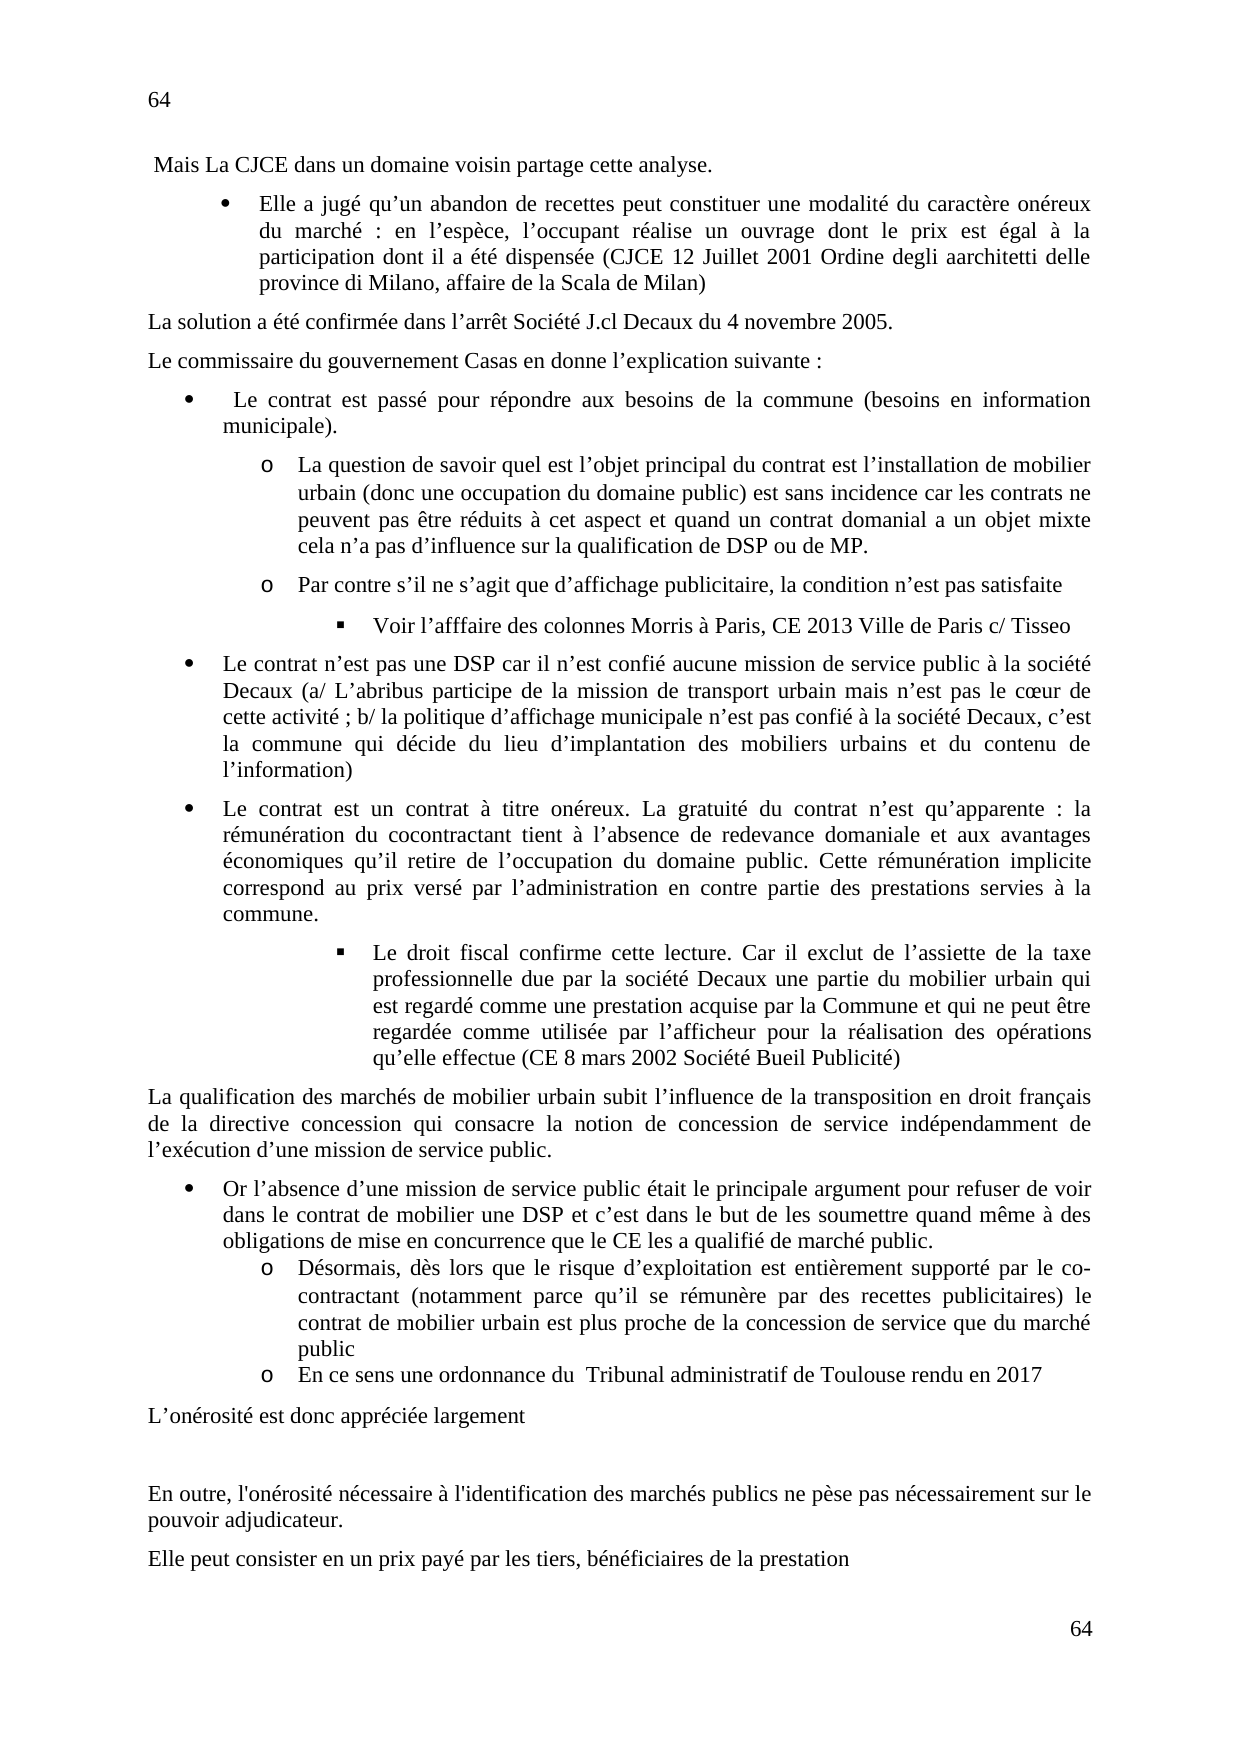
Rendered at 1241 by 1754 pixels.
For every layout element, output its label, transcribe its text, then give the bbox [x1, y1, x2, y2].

text La solution a été confirmée dans l’arrêt Société J.cl Decaux du 4 novembre 2005. [148, 308, 1093, 334]
list La question de savoir quel est l’objet principal du contrat est l’installation de mobilier urbain (donc une occupation du domaine public) est sans incidence car les contrats ne peuvent pas être réduits à cet aspect et quand un contrat domanial a un objet mixte cela n’a pas d’influence sur la qualification de DSP ou de MP. [260, 451, 1093, 558]
text Mais La CJCE dans un domaine voisin partage cette analyse. [148, 151, 1093, 178]
list Le contrat n’est pas une DSP car il n’est confié aucune mission de service public à la société Decaux (a/ L’abribus participe de la mission de transport urbain mais n’est pas le cœur de cette activité ; b/ la politique d’affichage municipale n’est pas confié à la société Decaux, c’est la commune qui décide du lieu d’implantation des mobiliers urbains et du contenu de l’information) [185, 651, 1093, 782]
text La qualification des marchés de mobilier urbain subit l’influence de la transposition en droit français de la directive concession qui consacre la notion de concession de service indépendamment de l’exécution d’une mission de service public. [148, 1083, 1093, 1162]
list Voir l’afffaire des colonnes Morris à Paris, CE 2013 Ville de Paris c/ Tisseo [335, 612, 1093, 638]
list Par contre s’il ne s’agit que d’affichage publicitaire, la condition n’est pas satisfaite [260, 571, 1093, 599]
list Le droit fiscal confirme cette lecture. Car il exclut de l’assiette de la taxe professionnelle due par la société Decaux une partie du mobilier urbain qui est regardé comme une prestation acquise par la Commune et qui ne peut être regardée comme utilisée par l’afficheur pour la réalisation des opérations qu’elle effectue (CE 8 mars 2002 Société Bueil Publicité) [335, 939, 1093, 1071]
list En ce sens une ordonnance du Tribunal administratif de Toulouse rendu en 2017 [260, 1361, 1093, 1389]
list Elle a jugé qu’un abandon de recettes peut constituer une modalité du caractère onéreux du marché : en l’espèce, l’occupant réalise un ouvrage dont le prix est égal à la participation dont il a été dispensée (CJCE 12 Juillet 2001 Ordine degli aarchitetti delle province di Milano, affaire de la Scala de Milan) [221, 190, 1093, 296]
list Le contrat est un contrat à titre onéreux. La gratuité du contrat n’est qu’apparente : la rémunération du cocontractant tient à l’absence de redevance domaniale et aux avantages économiques qu’il retire de l’occupation du domaine public. Cette rémunération implicite correspond au prix versé par l’administration en contre partie des prestations servies à la commune. [185, 795, 1093, 927]
text L’onérosité est donc appréciée largement [148, 1402, 1093, 1428]
list Le contrat est passé pour répondre aux besoins de la commune (besoins en information municipale). [185, 386, 1093, 439]
list Or l’absence d’une mission de service public était le principale argument pour refuser de voir dans le contrat de mobilier une DSP et c’est dans le but de les soumettre quand même à des obligations de mise en concurrence que le CE les a qualifié de marché public. [185, 1175, 1093, 1254]
text Le commissaire du gouvernement Casas en donne l’explication suivante : [148, 347, 1093, 373]
text Elle peut consister en un prix payé par les tiers, bénéficiaires de la prestation [148, 1545, 1093, 1571]
text En outre, l'onérosité nécessaire à l'identification des marchés publics ne pèse pas nécessairement sur le pouvoir adjudicateur. [148, 1480, 1093, 1532]
list Désormais, dès lors que le risque d’exploitation est entièrement supporté par le co-contractant (notamment parce qu’il se rémunère par des recettes publicitaires) le contrat de mobilier urbain est plus proche de la concession de service que du marché public [260, 1254, 1093, 1361]
